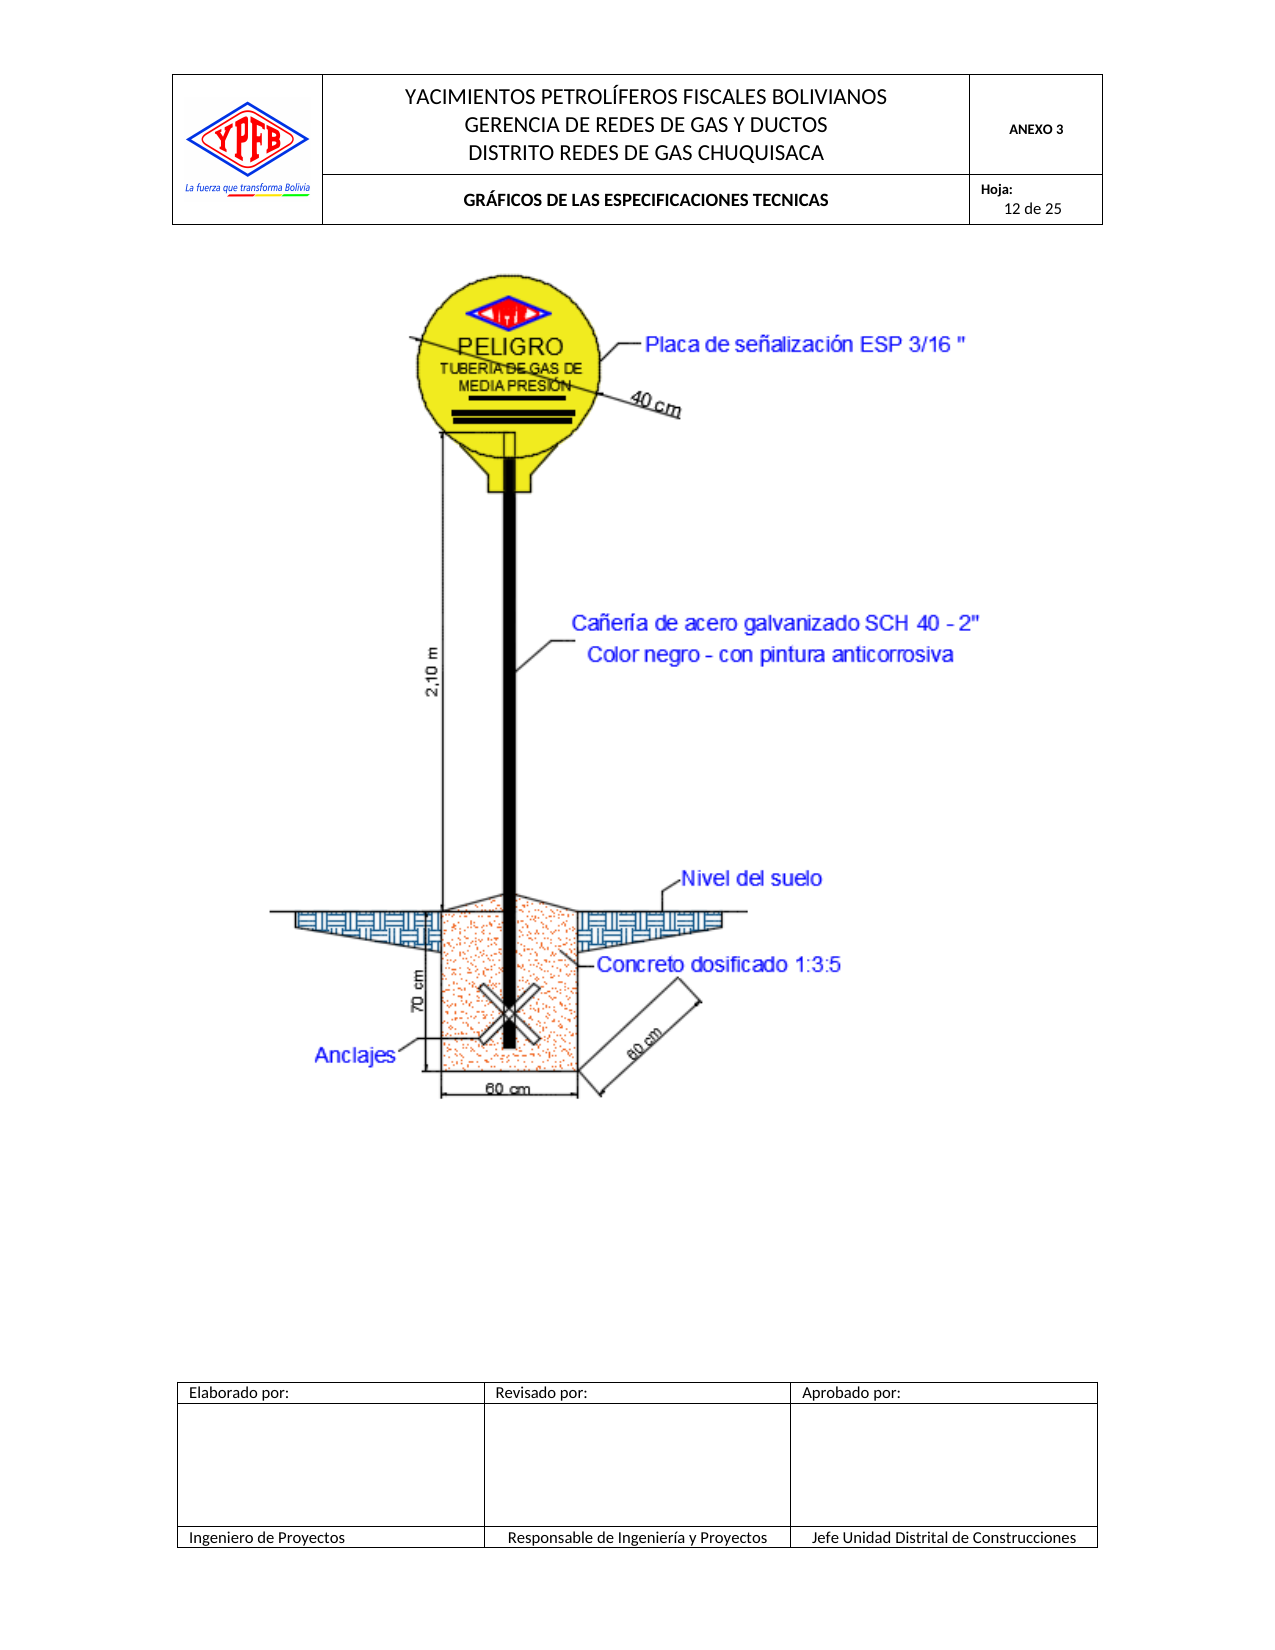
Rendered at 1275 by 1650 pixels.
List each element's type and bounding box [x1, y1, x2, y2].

picture [183, 97, 311, 202]
picture [248, 252, 1027, 1110]
